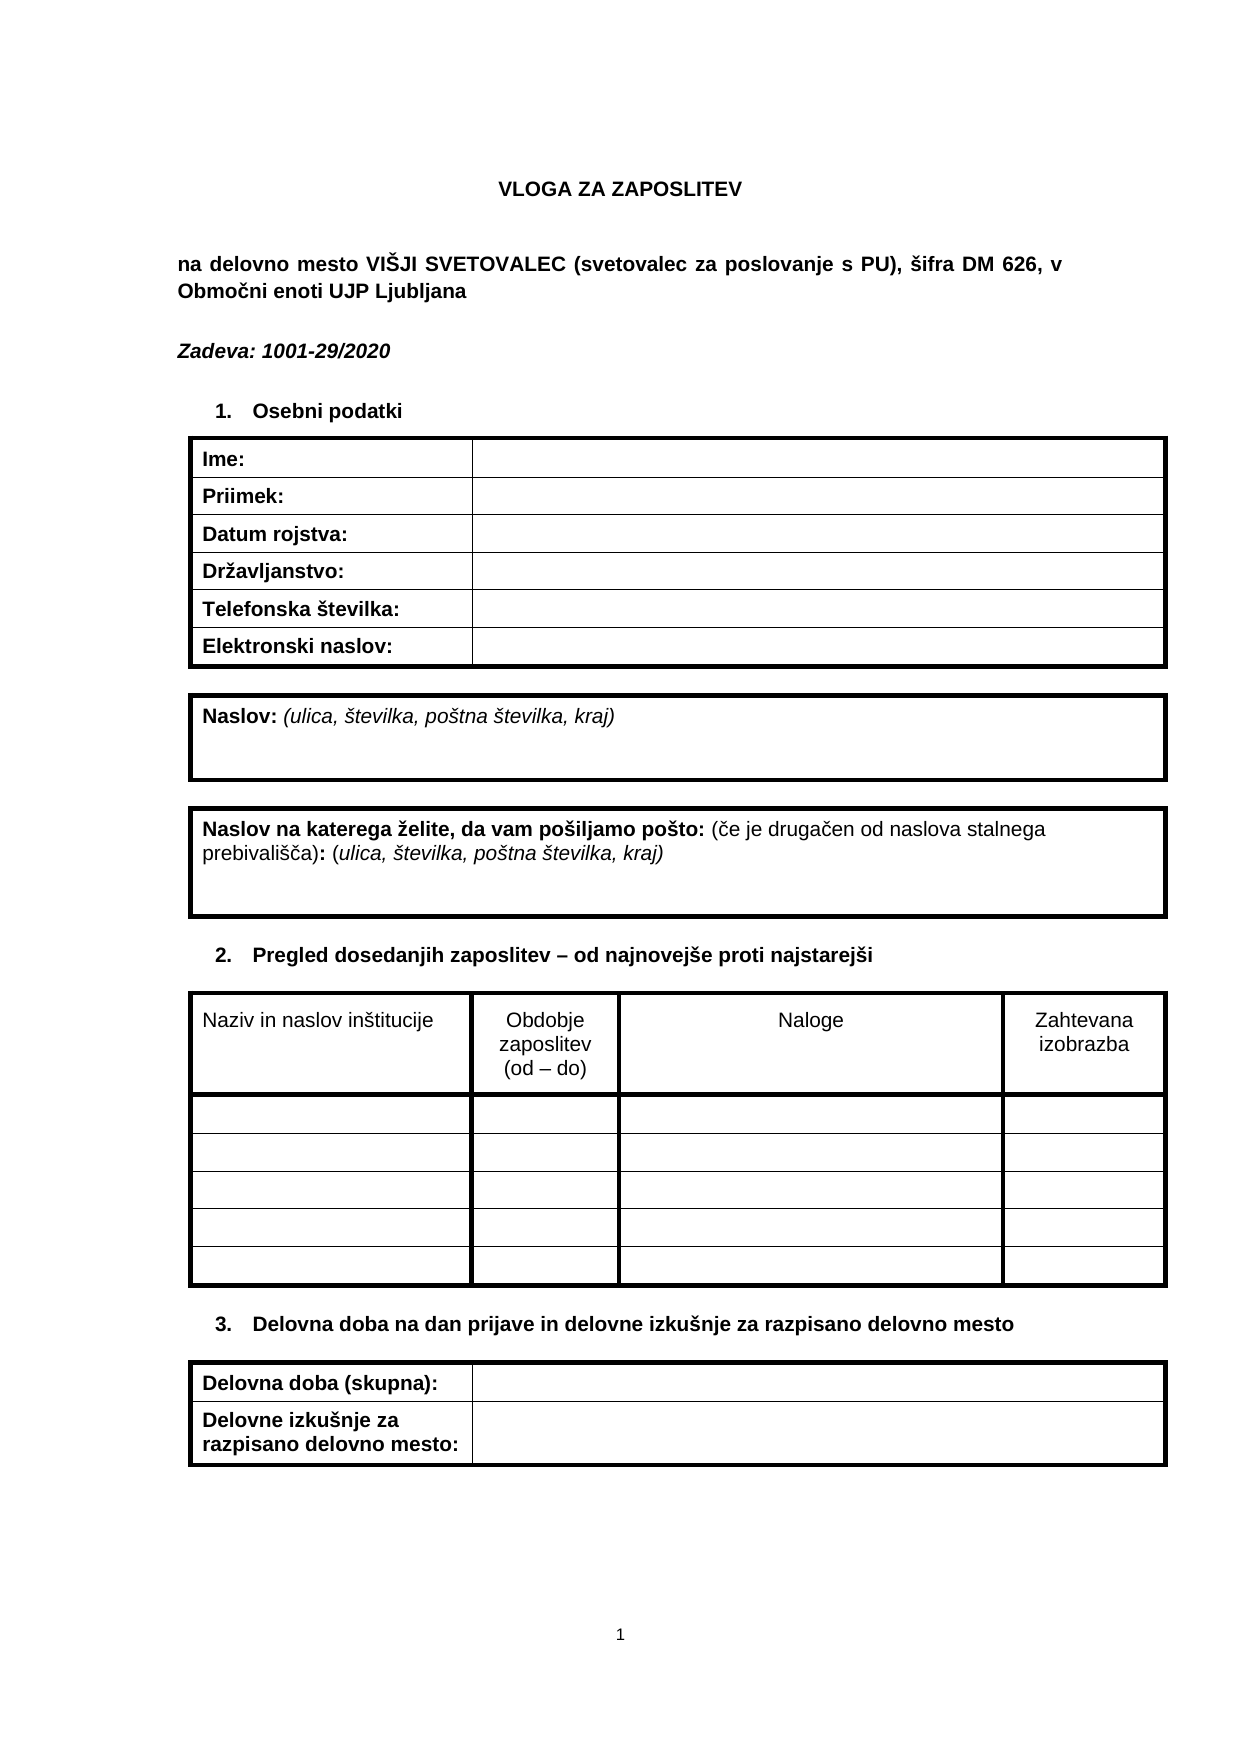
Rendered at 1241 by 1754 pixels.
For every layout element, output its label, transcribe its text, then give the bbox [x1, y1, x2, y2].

table_cell [473, 1402, 1163, 1462]
table_cell Priimek: [193, 478, 472, 514]
table_cell [1005, 1247, 1163, 1283]
table_cell [193, 1097, 469, 1133]
table_header Naslov: (ulica, številka, poštna številka, kraj) [193, 698, 1163, 777]
table_cell [1005, 1097, 1163, 1133]
table_cell [474, 1247, 617, 1283]
table_cell [473, 478, 1163, 514]
table_header Delovna doba (skupna): [193, 1365, 472, 1401]
text Zadeva: 1001-29/2020 [177, 339, 1063, 363]
table_cell Delovne izkušnje za razpisano delovno mesto: [193, 1402, 472, 1462]
table_header Naslov na katerega želite, da vam pošiljamo pošto: (če je drugačen od naslova stalnega prebivališča): (ulica, številka, poštna številka, kraj) [193, 811, 1163, 914]
table_header [473, 1365, 1163, 1401]
list Pregled dosedanjih zaposlitev – od najnovejše proti najstarejši [215, 943, 1063, 967]
table_cell [621, 1209, 1001, 1246]
table_header Naloge [621, 995, 1001, 1092]
table_cell [474, 1209, 617, 1246]
table_header [473, 440, 1163, 477]
table_cell [621, 1172, 1001, 1208]
table_cell [193, 1209, 469, 1246]
table_cell [474, 1097, 617, 1133]
text na delovno mesto VIŠJI SVETOVALEC (svetovalec za poslovanje s PU), šifra DM 626, v Območni enoti UJP Ljubljana [177, 249, 1063, 303]
table_cell [621, 1247, 1001, 1283]
table_cell [474, 1172, 617, 1208]
table_cell [1005, 1134, 1163, 1171]
table_cell [193, 1134, 469, 1171]
table_header Zahtevana izobrazba [1005, 995, 1163, 1092]
table_cell [1005, 1209, 1163, 1246]
table_cell [473, 553, 1163, 589]
table_cell [1005, 1172, 1163, 1208]
table_cell Elektronski naslov: [193, 628, 472, 664]
table_cell [473, 628, 1163, 664]
list Osebni podatki [215, 399, 1063, 423]
table_cell Datum rojstva: [193, 515, 472, 552]
table_header Naziv in naslov inštitucije [193, 995, 469, 1092]
table_cell [473, 515, 1163, 552]
table_cell [473, 590, 1163, 627]
list Delovna doba na dan prijave in delovne izkušnje za razpisano delovno mesto [215, 1312, 1063, 1336]
table_cell Telefonska številka: [193, 590, 472, 627]
table_header Obdobje zaposlitev (od – do) [474, 995, 617, 1092]
table_cell [621, 1134, 1001, 1171]
table_cell [193, 1172, 469, 1208]
table_cell [474, 1134, 617, 1171]
text VLOGA ZA ZAPOSLITEV [177, 177, 1063, 201]
table_cell [621, 1097, 1001, 1133]
table_cell Državljanstvo: [193, 553, 472, 589]
table_header Ime: [193, 440, 472, 477]
table_cell [193, 1247, 469, 1283]
